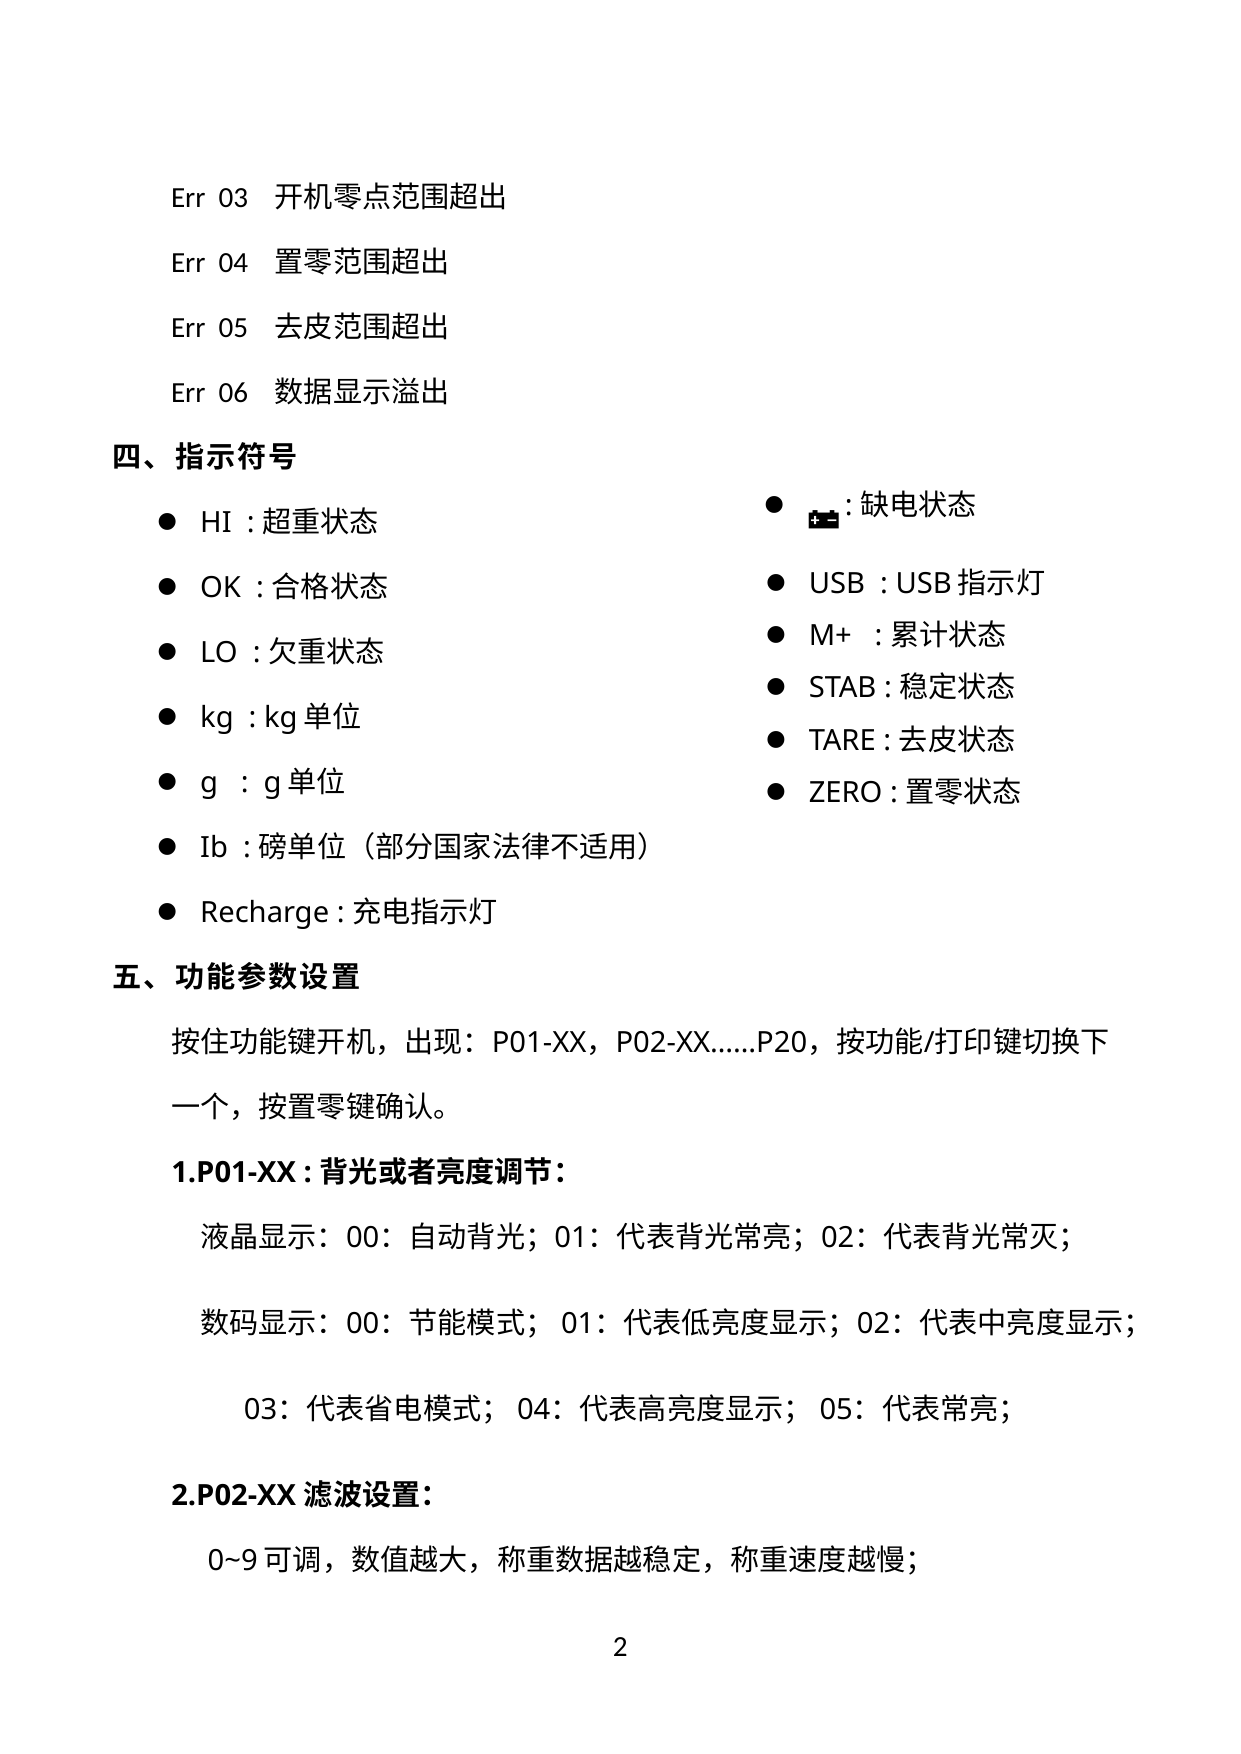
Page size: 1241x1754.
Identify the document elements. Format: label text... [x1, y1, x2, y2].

text Err 04 置零范围超出 [112, 227, 1128, 292]
list 液晶显示：00：自动背光；01：代表背光常亮；02：代表背光常灭； [112, 1202, 1128, 1267]
list Recharge : 充电指示灯 [156, 877, 1128, 942]
list 1.P01-XX : 背光或者亮度调节： [112, 1137, 1128, 1202]
list 0~9可调，数值越大，称重数据越稳定，称重速度越慢； [112, 1525, 1128, 1590]
list 四、指示符号 [112, 422, 1128, 487]
list 按住功能键开机，出现：P01-XX，P02-XX……P20，按功能/打印键切换下一个，按置零键确认。 [171, 1007, 1128, 1137]
list OK : 合格状态 [156, 552, 1128, 617]
list kg : kg单位 [156, 682, 1128, 747]
text Err 06 数据显示溢出 [112, 357, 1128, 422]
list 03：代表省电模式； 04：代表高亮度显示； 05：代表常亮； [137, 1374, 1128, 1439]
text Err 03 开机零点范围超出 [112, 162, 1128, 227]
text Err 05 去皮范围超出 [112, 292, 1128, 357]
list 2.P02-XX 滤波设置： [112, 1460, 1128, 1525]
list Ib : 磅单位（部分国家法律不适用） [156, 812, 1128, 877]
list 数码显示：00：节能模式； 01：代表低亮度显示；02：代表中亮度显示； [112, 1288, 1128, 1353]
list LO : 欠重状态 [156, 617, 1128, 682]
list HI : 超重状态 [156, 487, 1128, 552]
list g : g单位 [156, 747, 1128, 812]
list 五、功能参数设置 [112, 942, 1128, 1007]
